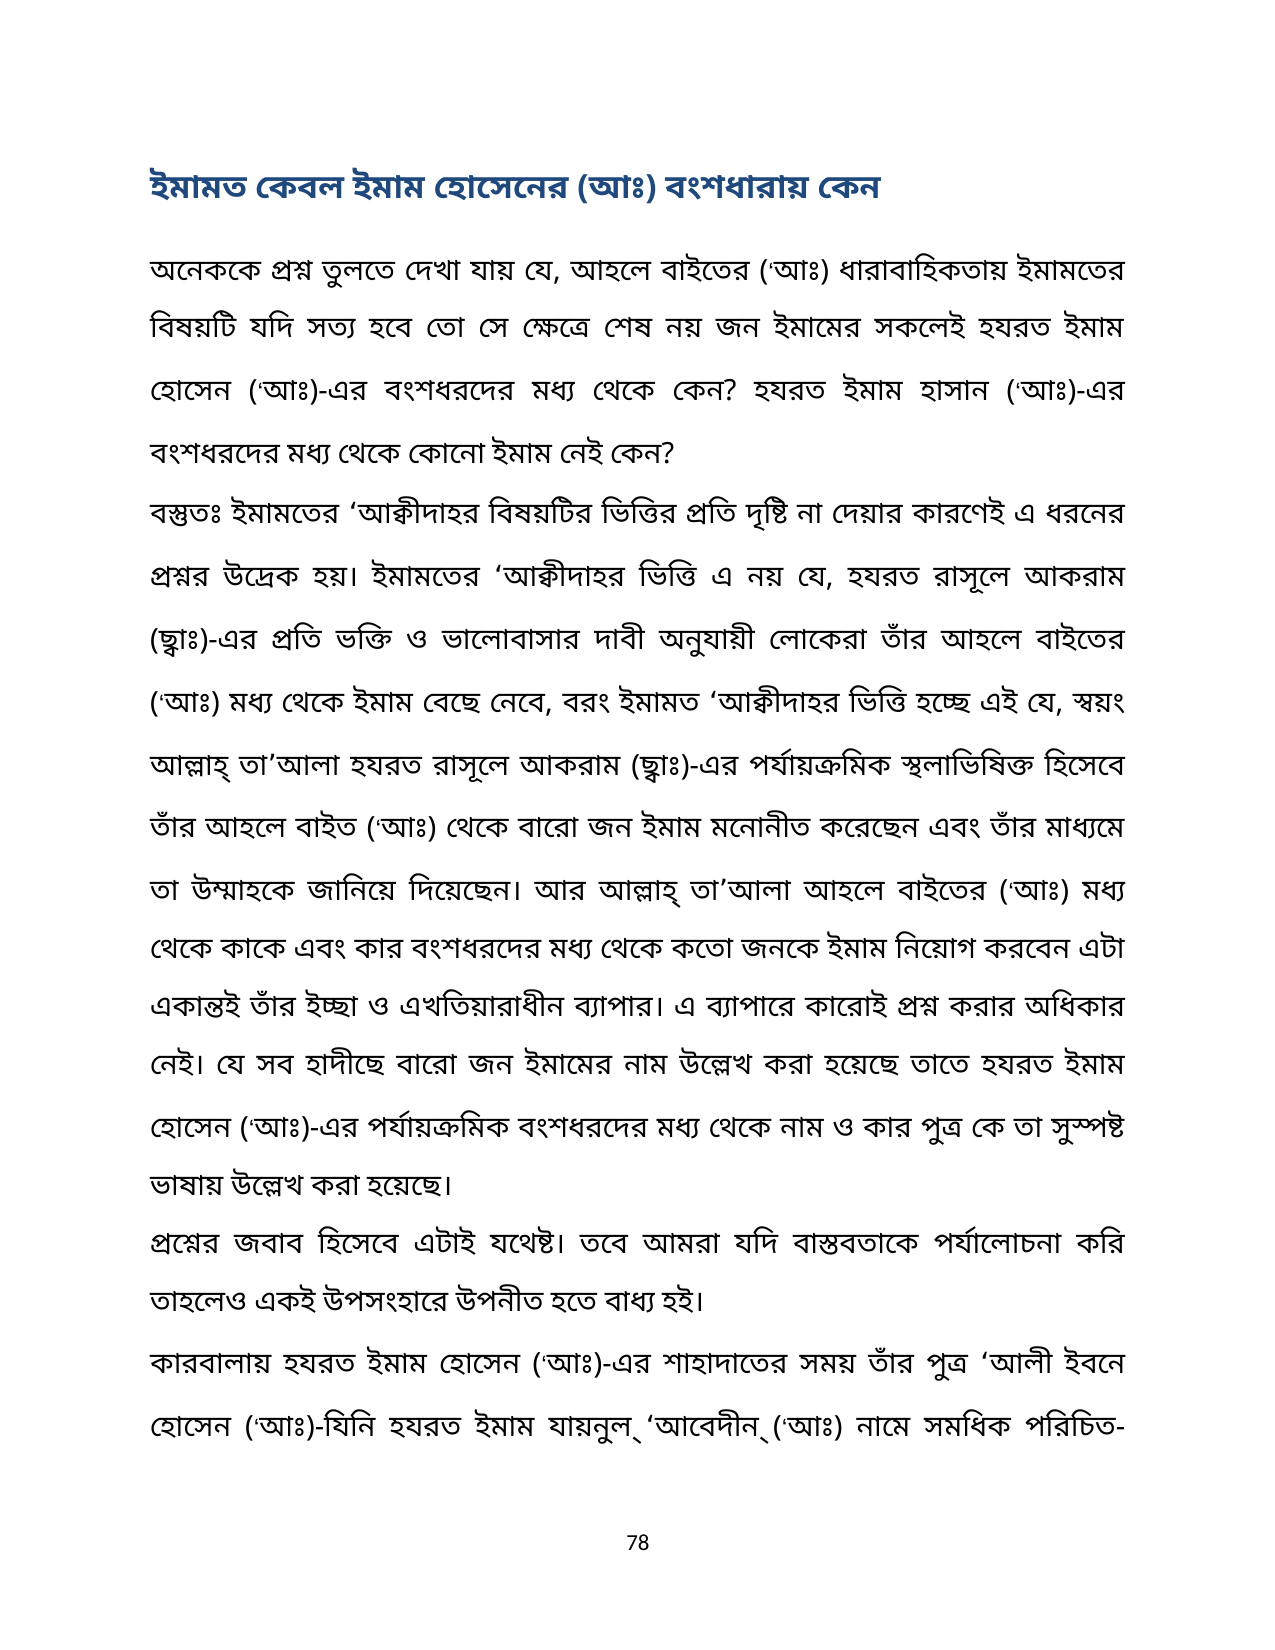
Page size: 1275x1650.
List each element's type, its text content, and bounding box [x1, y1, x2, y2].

text বস্তুতঃ ইমামতের ‘আক্বীদাহর বিষয়টির ভিত্তির প্রতি দৃষ্টি না দেয়ার কারণেই এ ধরনের প্রশ্নর উদ্রেক হয়। ইমামতের ‘আক্বীদাহর ভিত্তি এ নয় যে, হযরত রাসূলে আকরাম (ছ্বাঃ)-এর প্রতি ভক্তি ও ভালোবাসার দাবী অনুযায়ী লোকেরা তাঁর আহলে বাইতের (‘আঃ) মধ্য থেকে ইমাম বেছে নেবে, বরং ইমামত ‘আক্বীদাহর ভিত্তি হচ্ছে এই যে, স্বয়ং আল্লাহ্ তা’আলা হযরত রাসূলে আকরাম (ছ্বাঃ)-এর পর্যায়ক্রমিক স্থলাভিষিক্ত হিসেবে তাঁর আহলে বাইত (‘আঃ) থেকে বারো জন ইমাম মনোনীত করেছেন এবং তাঁর মাধ্যমে তা উম্মাহকে জানিয়ে দিয়েছেন। আর আল্লাহ্ তা’আলা আহলে বাইতের (‘আঃ) মধ্য থেকে কাকে এবং কার বংশধরদের মধ্য থেকে কতো জনকে ইমাম নিয়োগ করবেন এটা একান্তই তাঁর ইচ্ছা ও এখতিয়ারাধীন ব্যাপার। এ ব্যাপারে কারোই প্রশ্ন করার অধিকার নেই। যে সব হাদীছে বারো জন ইমামের নাম উল্লেখ করা হয়েছে তাতে হযরত ইমাম হোসেন (‘আঃ)-এর পর্যায়ক্রমিক বংশধরদের মধ্য থেকে নাম ও কার পুত্র কে তা সুস্পষ্ট ভাষায় উল্লেখ করা হয়েছে। [150, 497, 1125, 1207]
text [150, 1342, 1125, 1448]
text অনেককে প্রশ্ন তুলতে দেখা যায় যে, আহলে বাইতের (‘আঃ) ধারাবাহিকতায় ইমামতের বিষয়টি যদি সত্য হবে তো সে ক্ষেত্রে শেষ নয় জন ইমামের সকলেই হযরত ইমাম হোসেন (‘আঃ)-এর বংশধরদের মধ্য থেকে কেন? হযরত ইমাম হাসান (‘আঃ)-এর বংশধরদের মধ্য থেকে কোনো ইমাম নেই কেন? [150, 249, 1125, 475]
text প্রশ্নের জবাব হিসেবে এটাই যথেষ্ট। তবে আমরা যদি বাস্তবতাকে পর্যালোচনা করি তাহলেও একই উপসংহারে উপনীত হতে বাধ্য হই। [150, 1226, 1125, 1323]
subtitle ইমামত কেবল ইমাম হোসেনের (আঃ) বংশধারায় কেন [150, 162, 1125, 212]
